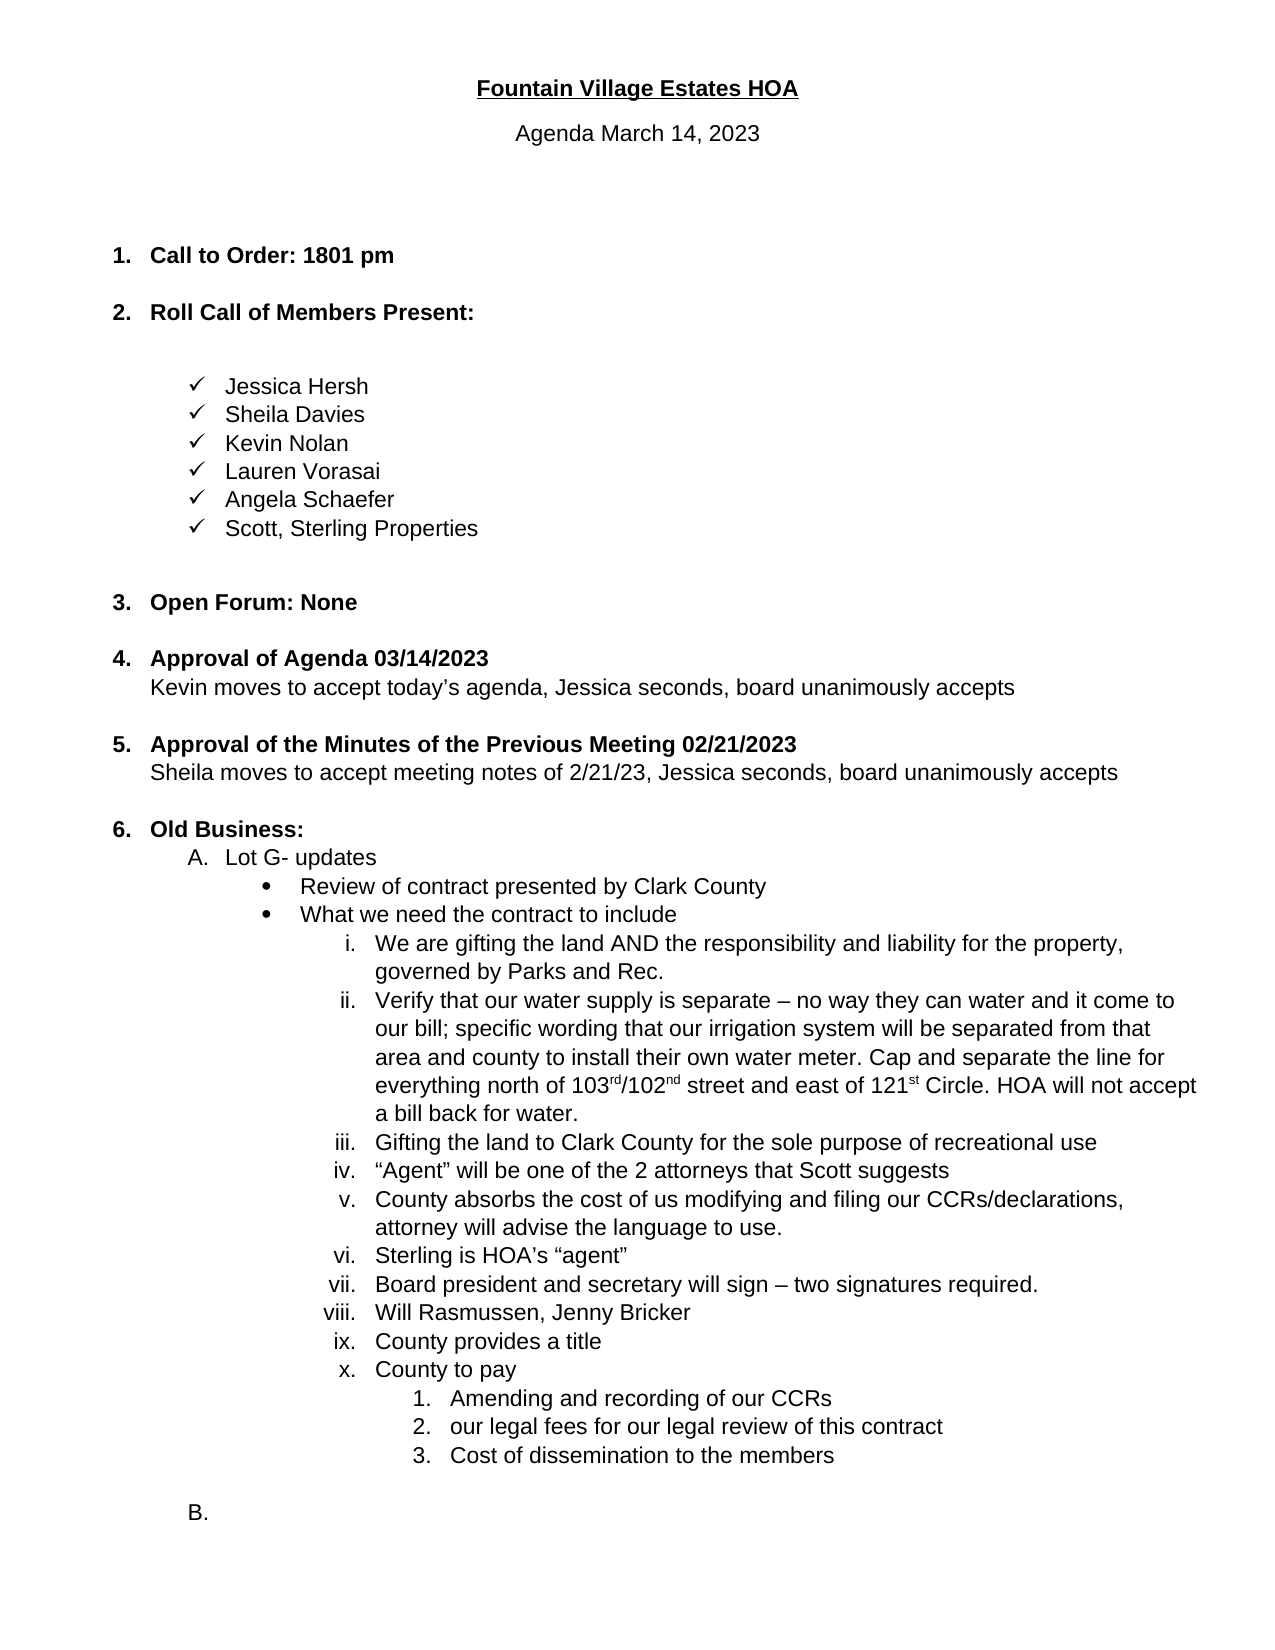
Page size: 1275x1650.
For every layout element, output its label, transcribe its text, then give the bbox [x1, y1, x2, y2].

list Kevin Nolan [187, 429, 1200, 456]
list Call to Order: 1801 pm [112, 242, 1200, 269]
list Approval of Agenda 03/14/2023 [112, 645, 1200, 672]
list Review of contract presented by Clark County [262, 873, 1200, 899]
list County absorbs the cost of us modifying and filing our CCRs/declarations, attorney will advise the language to use. [356, 1186, 1200, 1240]
list Amending and recording of our CCRs [412, 1385, 1200, 1411]
list Will Rasmussen, Jenny Bricker [356, 1299, 1200, 1326]
list Scott, Sterling Properties [187, 515, 1200, 541]
list Roll Call of Members Present: [112, 299, 1200, 326]
list Angela Schaefer [187, 486, 1200, 513]
list Board president and secretary will sign – two signatures required. [356, 1271, 1200, 1297]
list Kevin moves to accept today’s agenda, Jessica seconds, board unanimously accepts [150, 674, 1200, 700]
list Sheila Davies [187, 401, 1200, 427]
list Open Forum: None [112, 588, 1200, 615]
list Cost of dissemination to the members [412, 1442, 1200, 1468]
list Verify that our water supply is separate – no way they can water and it come to our bill; specific wording that our irrigation system will be separated from that area and county to install their own water meter. Cap and separate the line for everything north of 103rd/102nd street and east of 121st Circle. HOA will not accept a bill back for water. [356, 987, 1200, 1127]
list Gifting the land to Clark County for the sole purpose of recreational use [356, 1129, 1200, 1155]
list Jessica Hersh [187, 373, 1200, 399]
text Fountain Village Estates HOA [75, 75, 1200, 101]
list Old Business: [112, 816, 1200, 842]
list Approval of the Minutes of the Previous Meeting 02/21/2023 [112, 731, 1200, 757]
list “Agent” will be one of the 2 attorneys that Scott suggests [356, 1157, 1200, 1183]
text Agenda March 14, 2023 [75, 120, 1200, 146]
list Sheila moves to accept meeting notes of 2/21/23, Jessica seconds, board unanimously accepts [150, 759, 1200, 785]
list Lauren Vorasai [187, 458, 1200, 484]
list We are gifting the land AND the responsibility and liability for the property, governed by Parks and Rec. [356, 930, 1200, 984]
list County provides a title [356, 1328, 1200, 1354]
list County to pay [356, 1356, 1200, 1383]
list Sterling is HOA’s “agent” [356, 1242, 1200, 1269]
list our legal fees for our legal review of this contract [412, 1413, 1200, 1439]
list What we need the contract to include [262, 901, 1200, 928]
list Lot G- updates [187, 844, 1200, 871]
